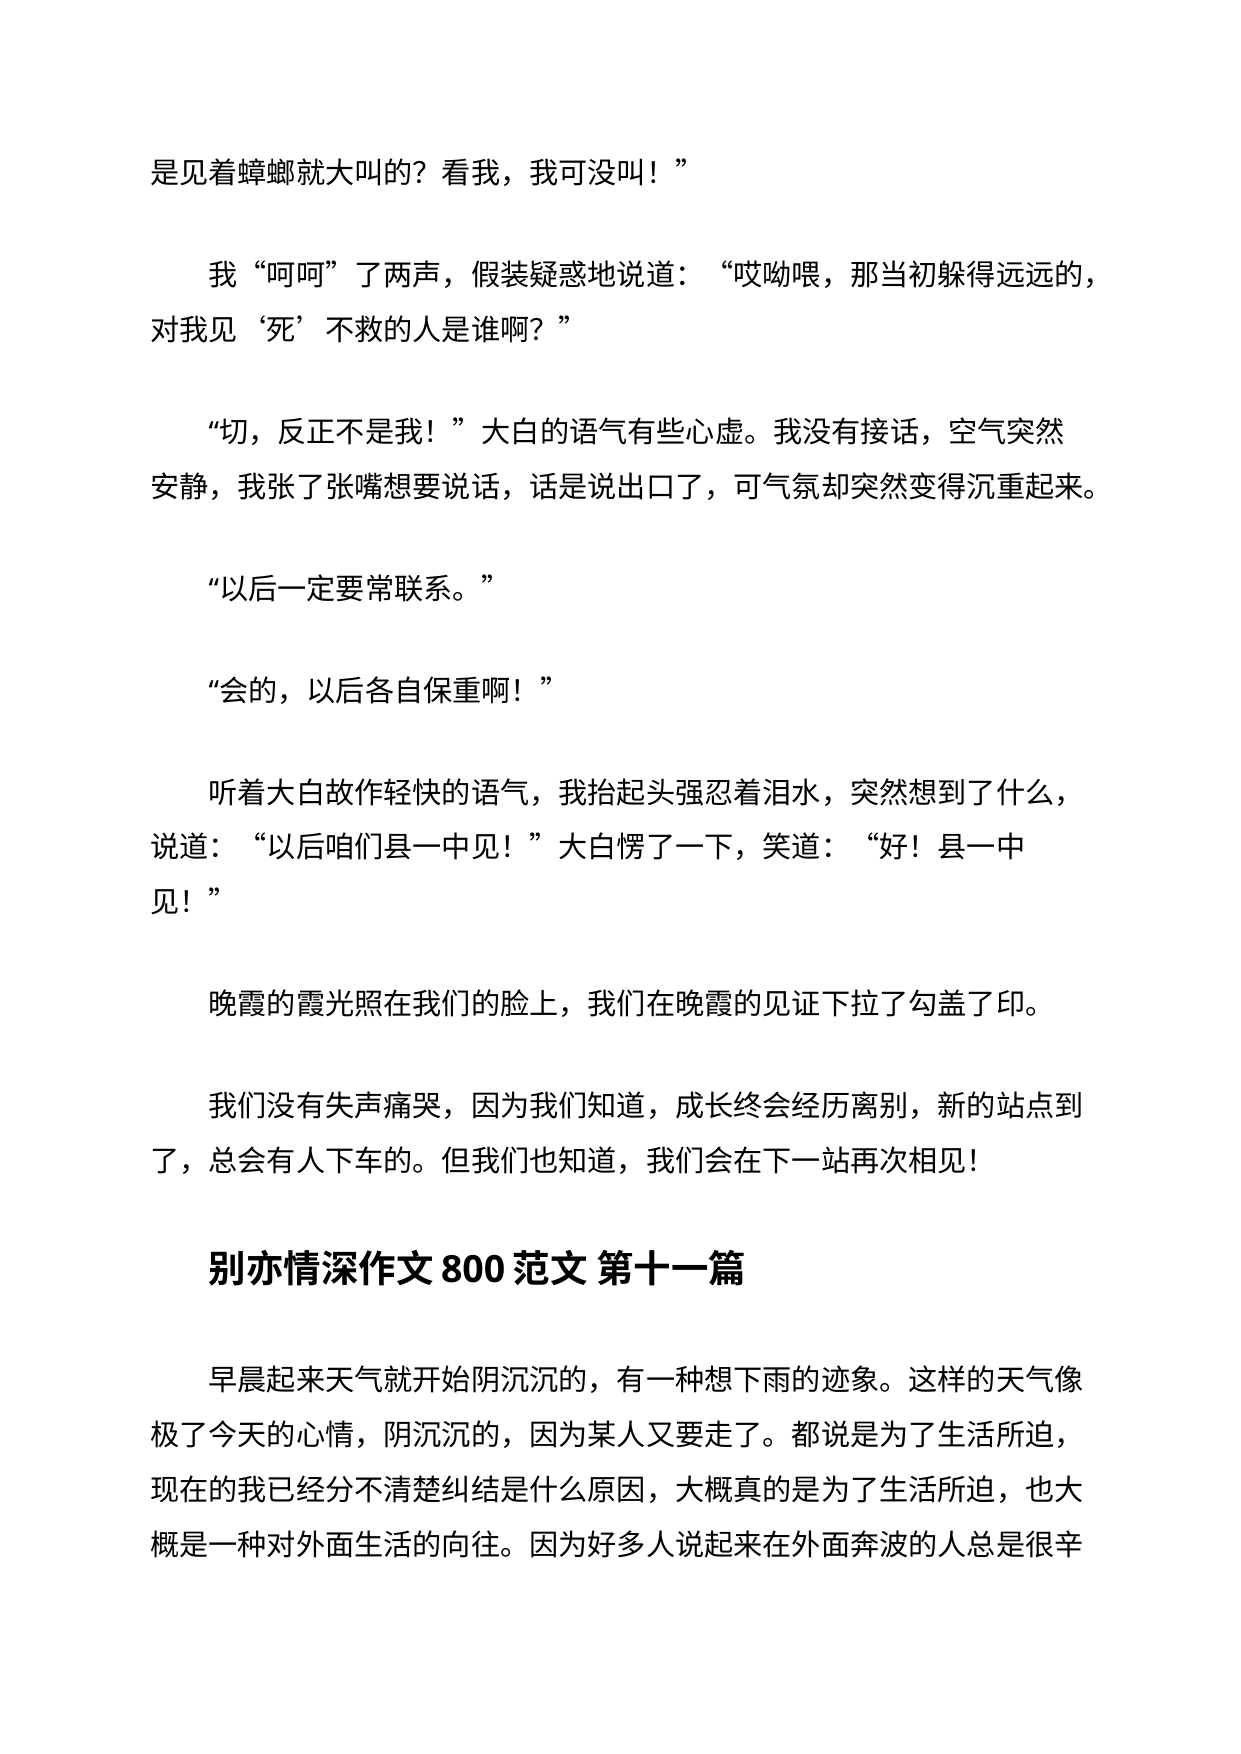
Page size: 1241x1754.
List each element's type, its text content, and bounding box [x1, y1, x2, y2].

text 晚霞的霞光照在我们的脸上，我们在晚霞的见证下拉了勾盖了印。 [150, 981, 1090, 1023]
text “切，反正不是我！”大白的语气有些心虚。我没有接话，空气突然安静，我张了张嘴想要说话，话是说出口了，可气氛却突然变得沉重起来。 [150, 408, 1090, 506]
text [150, 1357, 1090, 1564]
text “会的，以后各自保重啊！” [150, 667, 1090, 709]
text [150, 150, 1090, 192]
text 我们没有失声痛哭，因为我们知道，成长终会经历离别，新的站点到了，总会有人下车的。但我们也知道，我们会在下一站再次相见！ [150, 1082, 1090, 1180]
text “以后一定要常联系。” [150, 565, 1090, 608]
text 我“呵呵”了两声，假装疑惑地说道：“哎呦喂，那当初躲得远远的，对我见‘死’不救的人是谁啊？” [150, 252, 1090, 349]
text 别亦情深作文800范文 第十一篇 [150, 1239, 1090, 1294]
text 听着大白故作轻快的语气，我抬起头强忍着泪水，突然想到了什么，说道：“以后咱们县一中见！”大白愣了一下，笑道：“好！县一中见！” [150, 769, 1090, 921]
